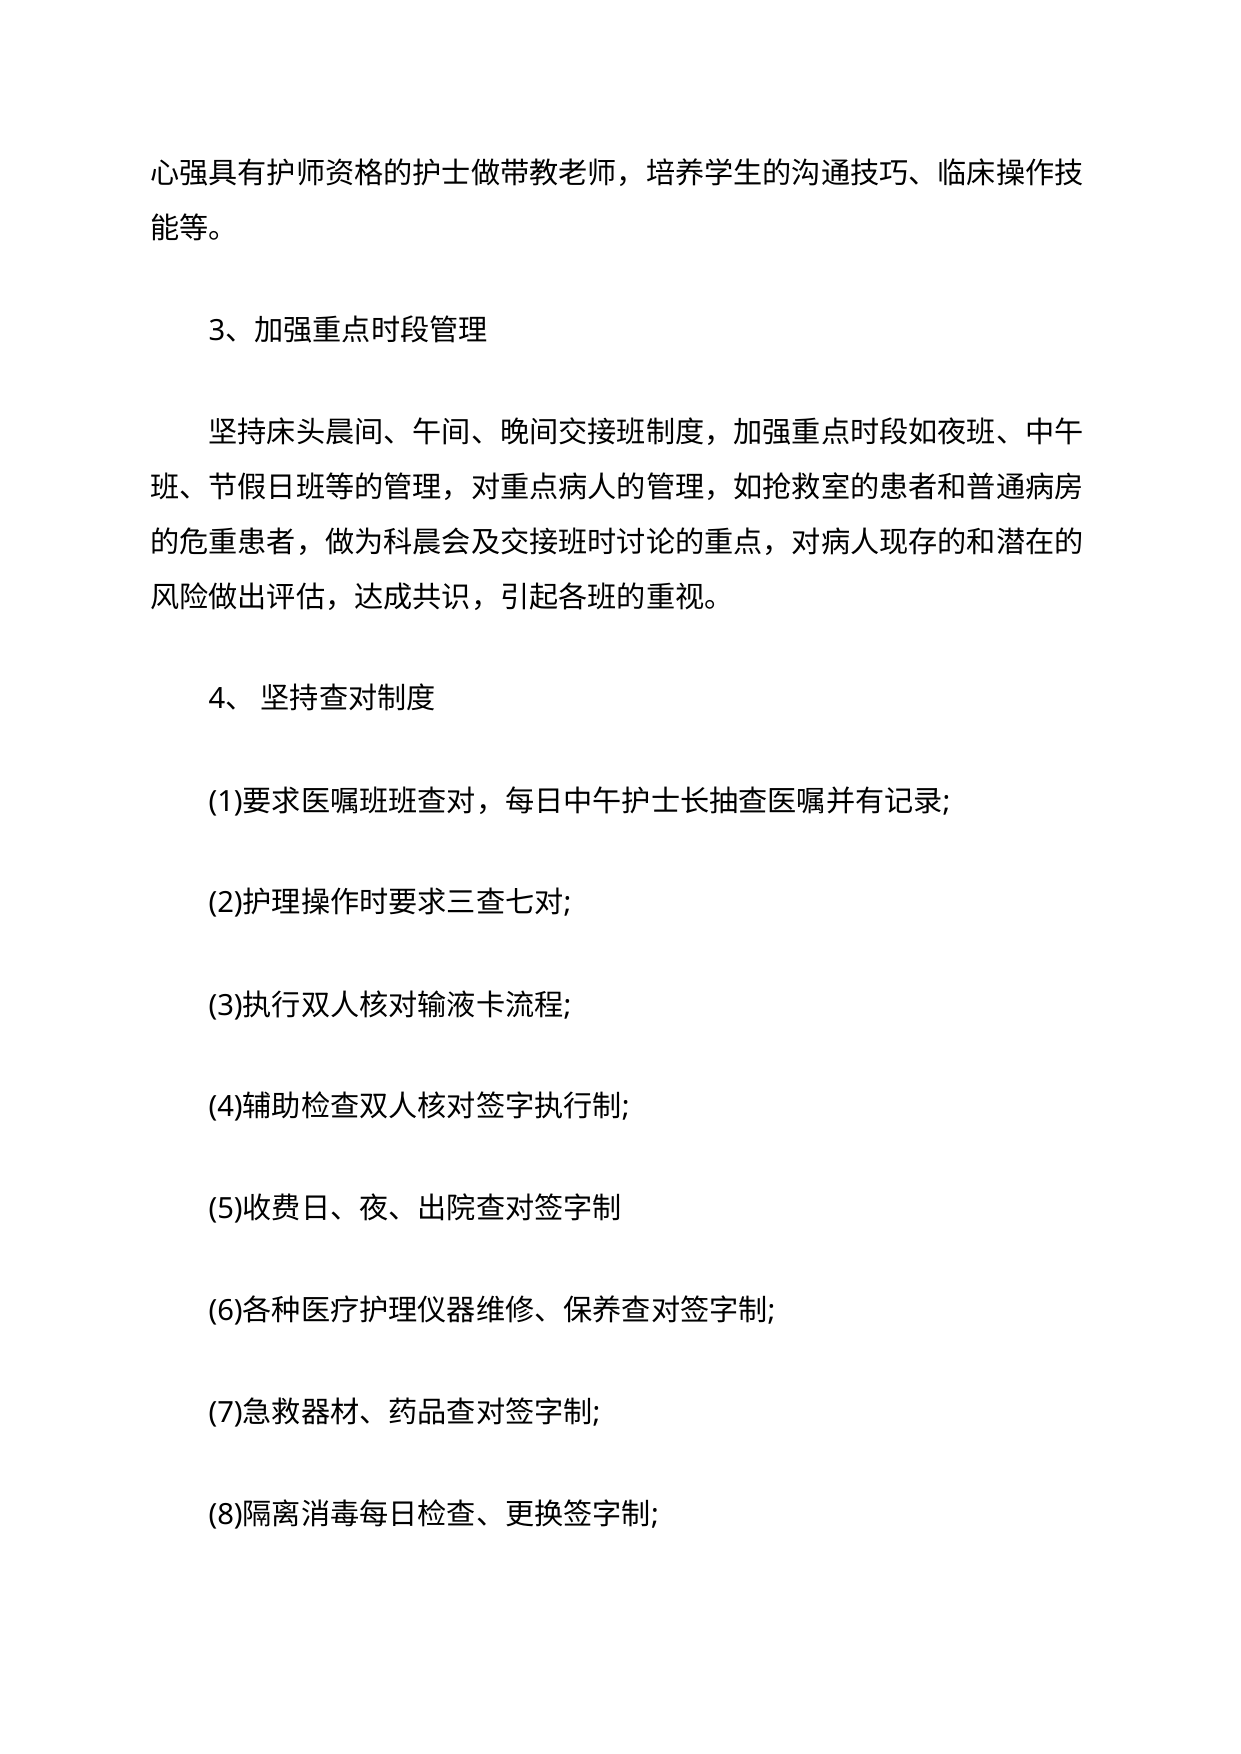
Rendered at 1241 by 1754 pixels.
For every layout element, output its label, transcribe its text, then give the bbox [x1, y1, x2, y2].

text (6)各种医疗护理仪器维修、保养查对签字制; [150, 1287, 1090, 1329]
text (3)执行双人核对输液卡流程; [150, 981, 1090, 1023]
text (5)收费日、夜、出院查对签字制 [150, 1185, 1090, 1227]
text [150, 150, 1090, 247]
text 3、加强重点时段管理 [150, 307, 1090, 349]
text (7)急救器材、药品查对签字制; [150, 1389, 1090, 1431]
text (4)辅助检查双人核对签字执行制; [150, 1083, 1090, 1125]
text (8)隔离消毒每日检查、更换签字制; [150, 1491, 1090, 1533]
text 坚持床头晨间、午间、晚间交接班制度，加强重点时段如夜班、中午班、节假日班等的管理，对重点病人的管理，如抢救室的患者和普通病房的危重患者，做为科晨会及交接班时讨论的重点，对病人现存的和潜在的风险做出评估，达成共识，引起各班的重视。 [150, 409, 1090, 616]
text (1)要求医嘱班班查对，每日中午护士长抽查医嘱并有记录; [150, 777, 1090, 819]
text 4、 坚持查对制度 [150, 675, 1090, 717]
text (2)护理操作时要求三查七对; [150, 879, 1090, 921]
